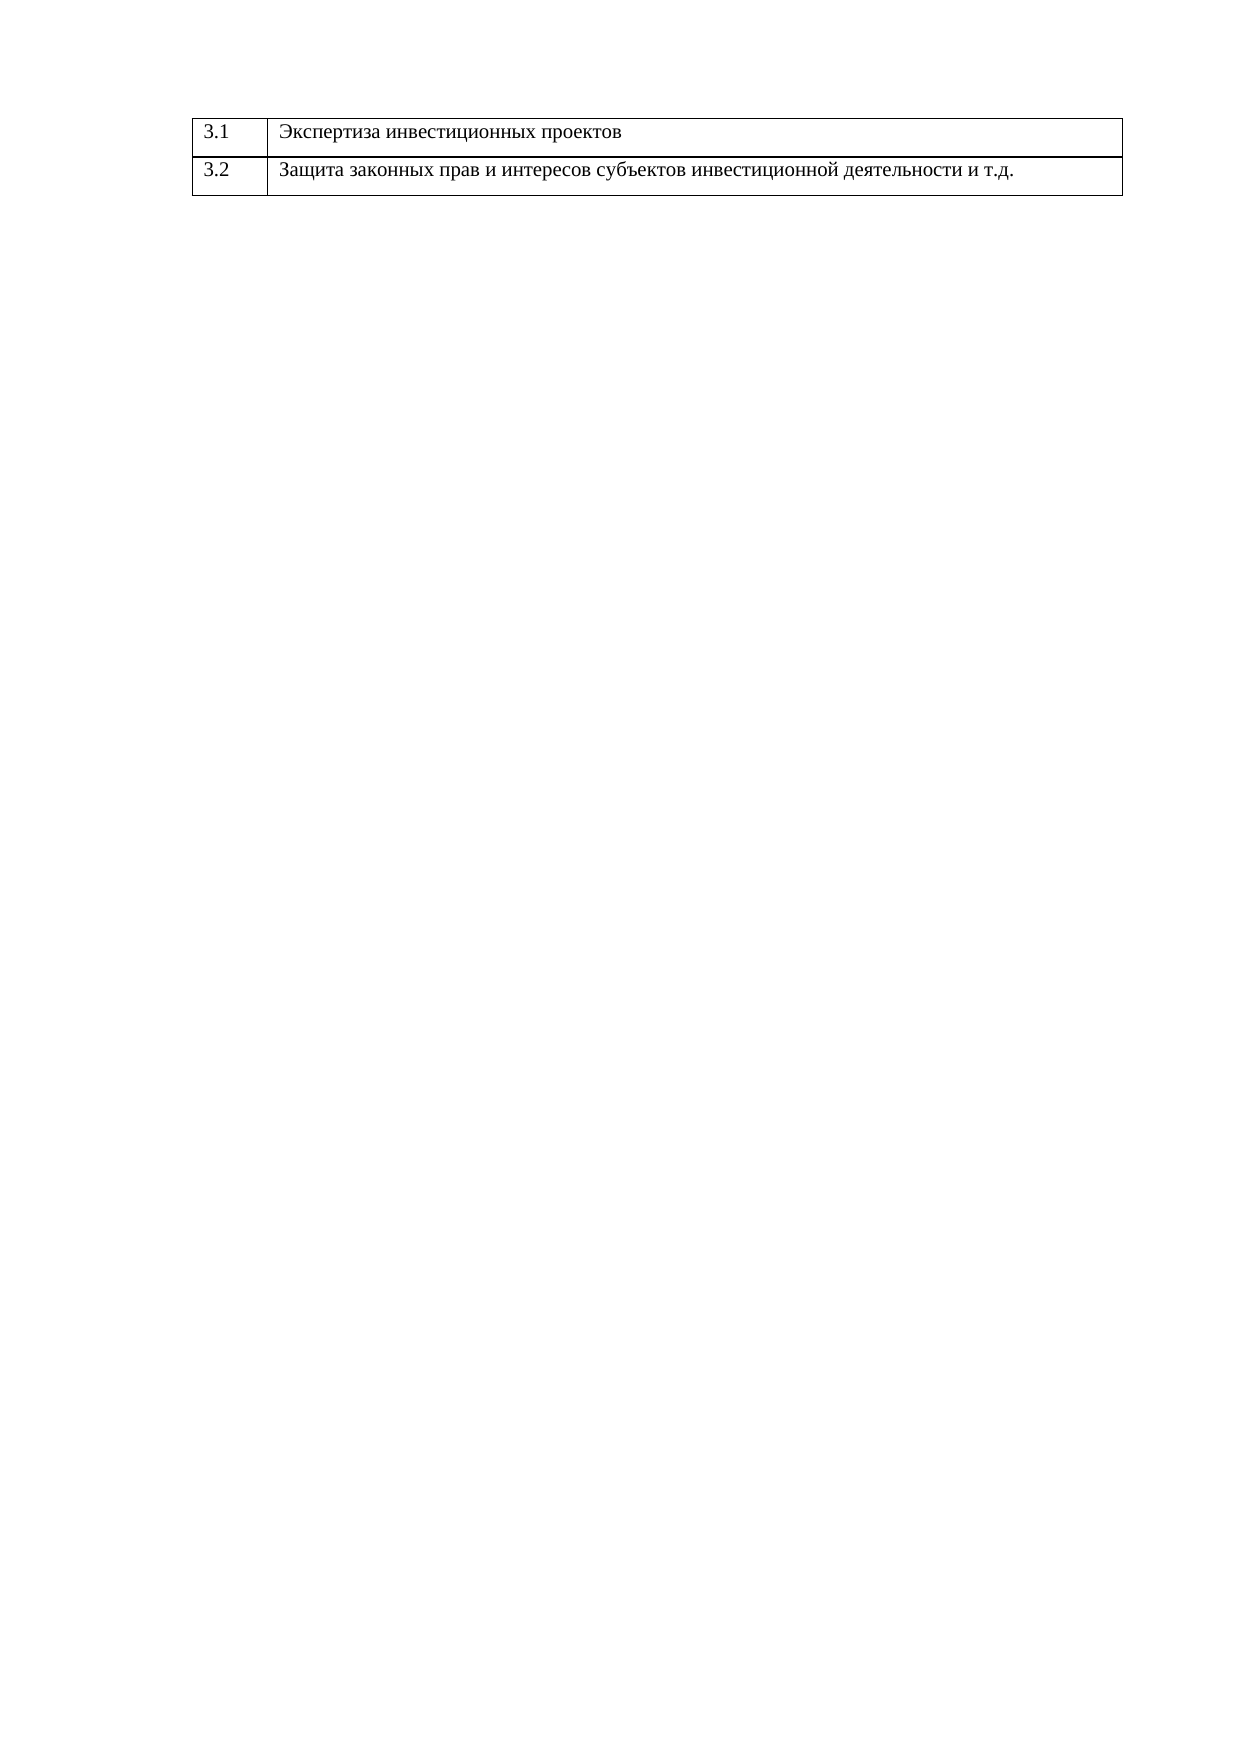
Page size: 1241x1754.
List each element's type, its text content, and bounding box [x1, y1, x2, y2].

table_cell Защита законных прав и интересов субъектов инвестиционной деятельности и т.д. [268, 158, 1122, 194]
table_cell 3.2 [193, 158, 267, 194]
table_cell 3.1 [193, 119, 267, 156]
table_cell Экспертиза инвестиционных проектов [268, 119, 1122, 156]
